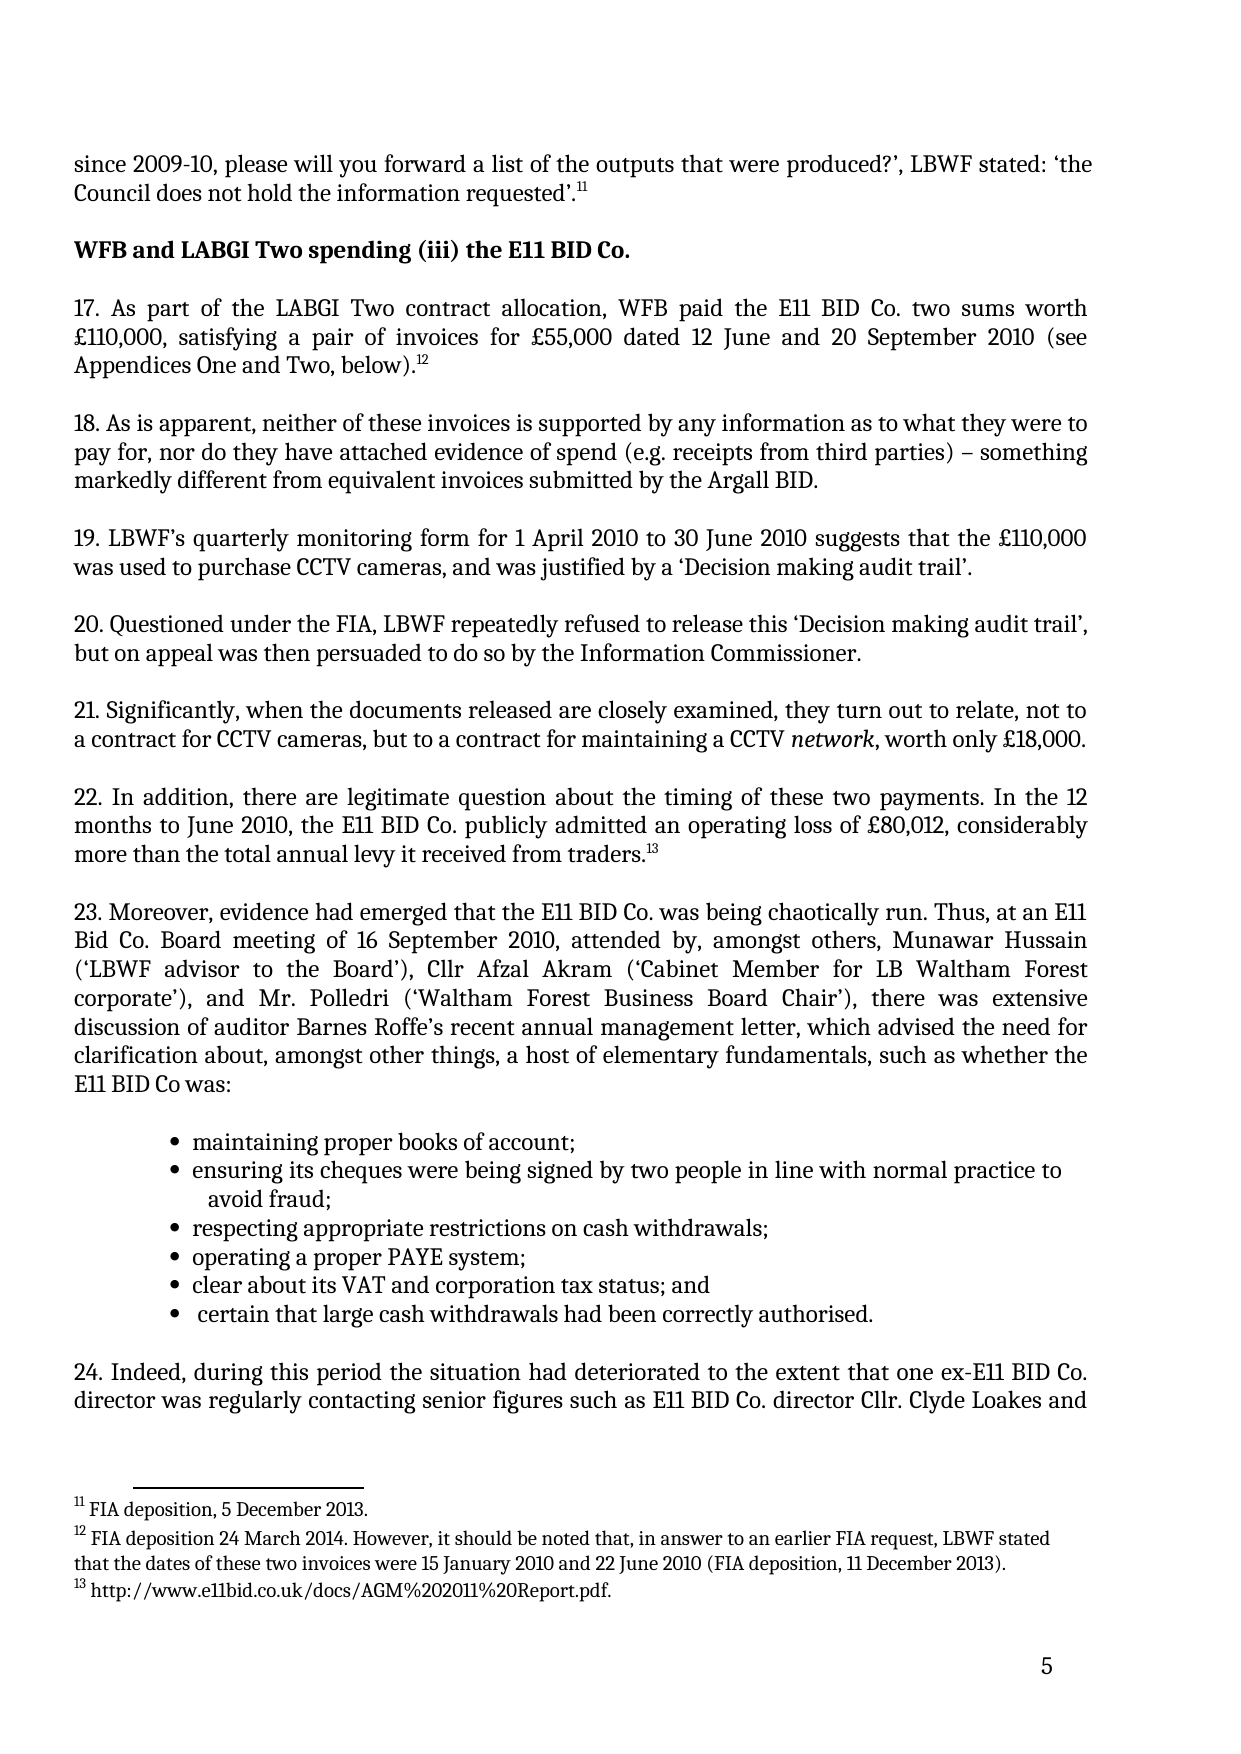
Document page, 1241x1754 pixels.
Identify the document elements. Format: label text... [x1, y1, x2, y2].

text 19. LBWF’s quarterly monitoring form for 1 April 2010 to 30 June 2010 suggests that the £110,000 was used to purchase CCTV cameras, and was justified by a ‘Decision making audit trail’. [74, 524, 1089, 581]
list respecting appropriate restrictions on cash withdrawals; [170, 1214, 1064, 1242]
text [74, 150, 1093, 207]
list maintaining proper books of account; [170, 1127, 1064, 1156]
list clear about its VAT and corporation tax status; and [170, 1271, 1064, 1300]
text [74, 1357, 1089, 1415]
text 23. Moreover, evidence had emerged that the E11 BID Co. was being chaotically run. Thus, at an E11 Bid Co. Board meeting of 16 September 2010, attended by, amongst others, Munawar Hussain (‘LBWF advisor to the Board’), Cllr Afzal Akram (‘Cabinet Member for LB Waltham Forest corporate’), and Mr. Polledri (‘Waltham Forest Business Board Chair’), there was extensive discussion of auditor Barnes Roffe’s recent annual management letter, which advised the need for clarification about, amongst other things, a host of elementary fundamentals, such as whether the E11 BID Co was: [74, 897, 1089, 1099]
list certain that large cash withdrawals had been correctly authorised. [170, 1300, 1064, 1329]
text 21. Significantly, when the documents released are closely examined, they turn out to relate, not to a contract for CCTV cameras, but to a contract for maintaining a CCTV network, worth only £18,000. [74, 696, 1089, 754]
list ensuring its cheques were being signed by two people in line with normal practice to avoid fraud; [170, 1156, 1064, 1214]
text 18. As is apparent, neither of these invoices is supported by any information as to what they were to pay for, nor do they have attached evidence of spend (e.g. receipts from third parties) – something markedly different from equivalent invoices submitted by the Argall BID. [74, 409, 1089, 495]
list operating a proper PAYE system; [170, 1242, 1064, 1271]
text 22. In addition, there are legitimate question about the timing of these two payments. In the 12 months to June 2010, the E11 BID Co. publicly admitted an operating loss of £80,012, considerably more than the total annual levy it received from traders. [74, 782, 1089, 869]
text WFB and LABGI Two spending (iii) the E11 BID Co. [74, 236, 1053, 265]
text 20. Questioned under the FIA, LBWF repeatedly refused to release this ‘Decision making audit trail’, but on appeal was then persuaded to do so by the Information Commissioner. [74, 610, 1089, 667]
text 17. As part of the LABGI Two contract allocation, WFB paid the E11 BID Co. two sums worth £110,000, satisfying a pair of invoices for £55,000 dated 12 June and 20 September 2010 (see Appendices One and Two, below). [74, 294, 1089, 380]
